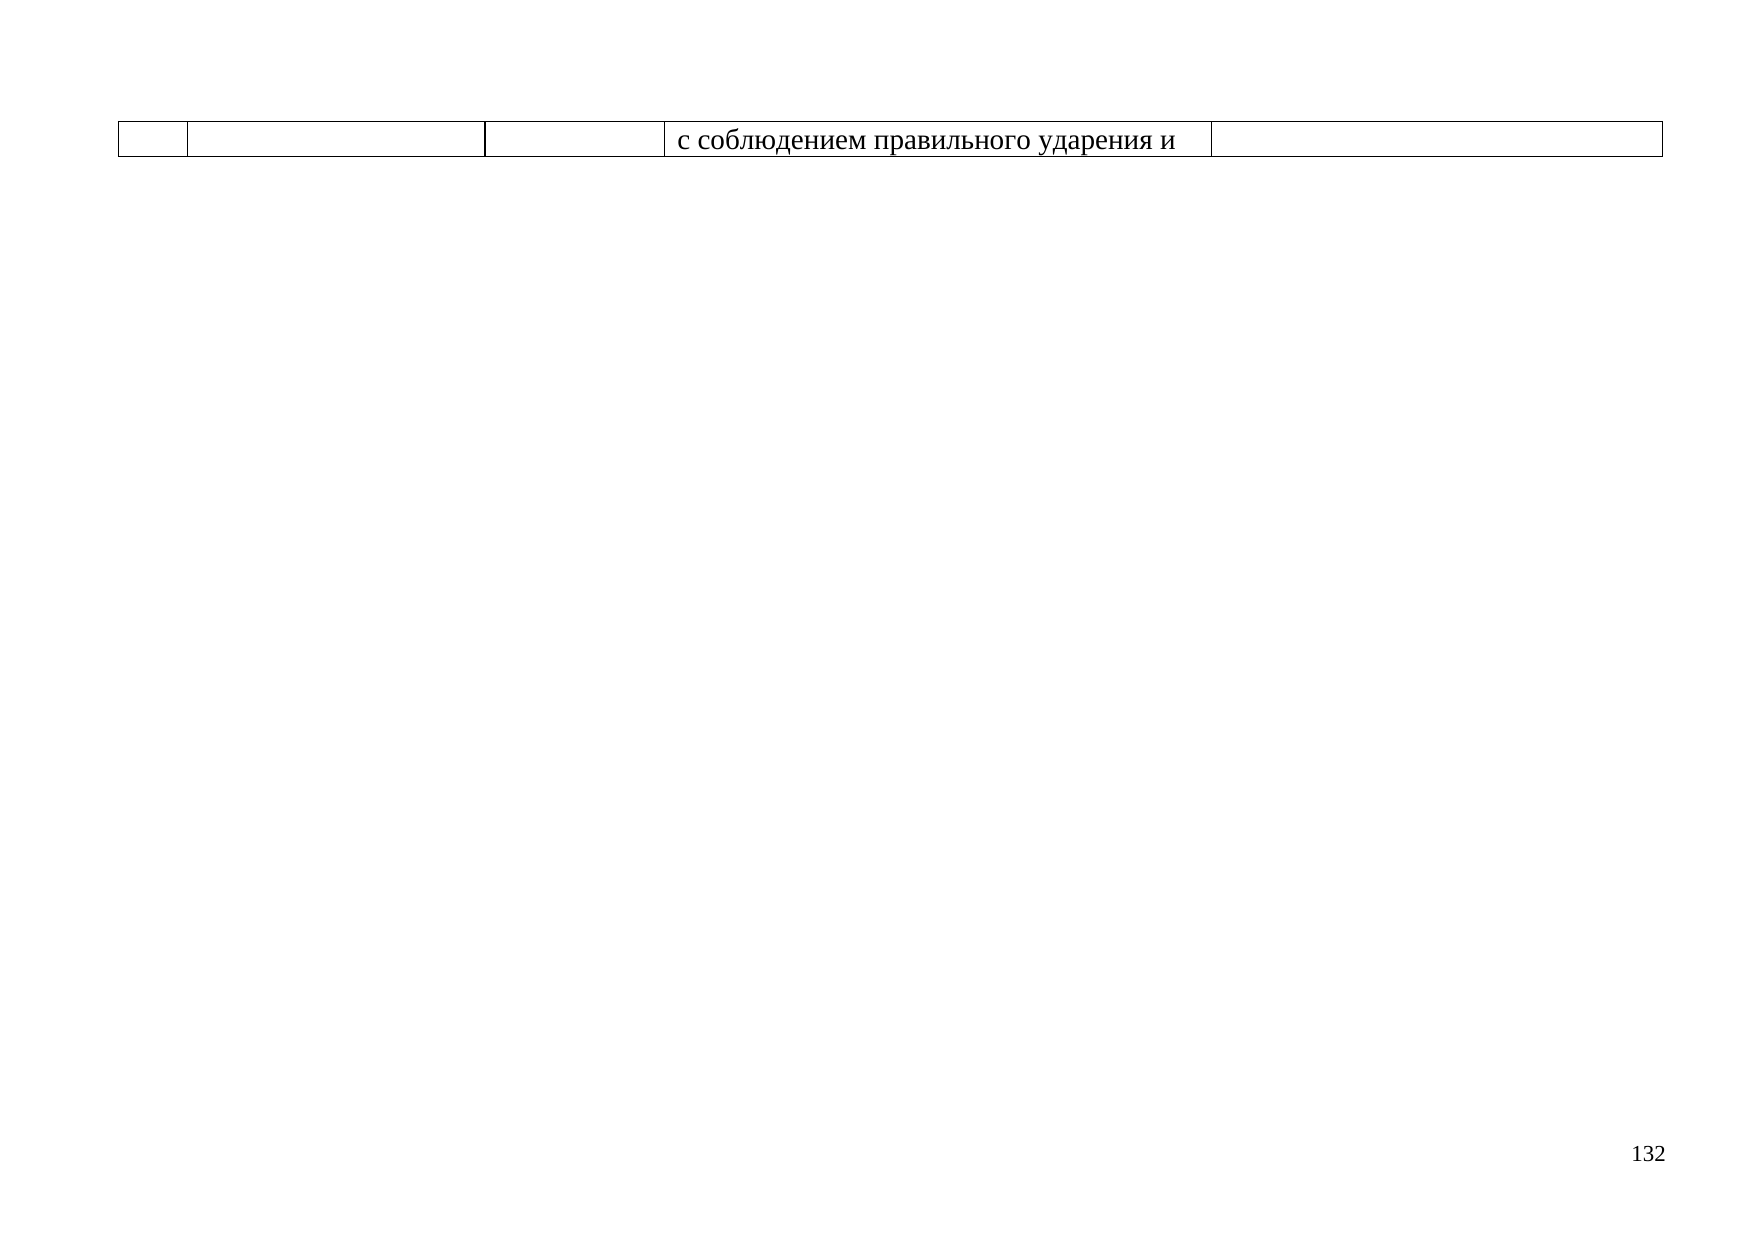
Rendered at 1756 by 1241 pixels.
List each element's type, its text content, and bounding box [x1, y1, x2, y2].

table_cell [188, 122, 484, 156]
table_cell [665, 122, 1211, 156]
table_cell 2 [486, 122, 664, 156]
table_cell 3.7 [119, 122, 187, 156]
